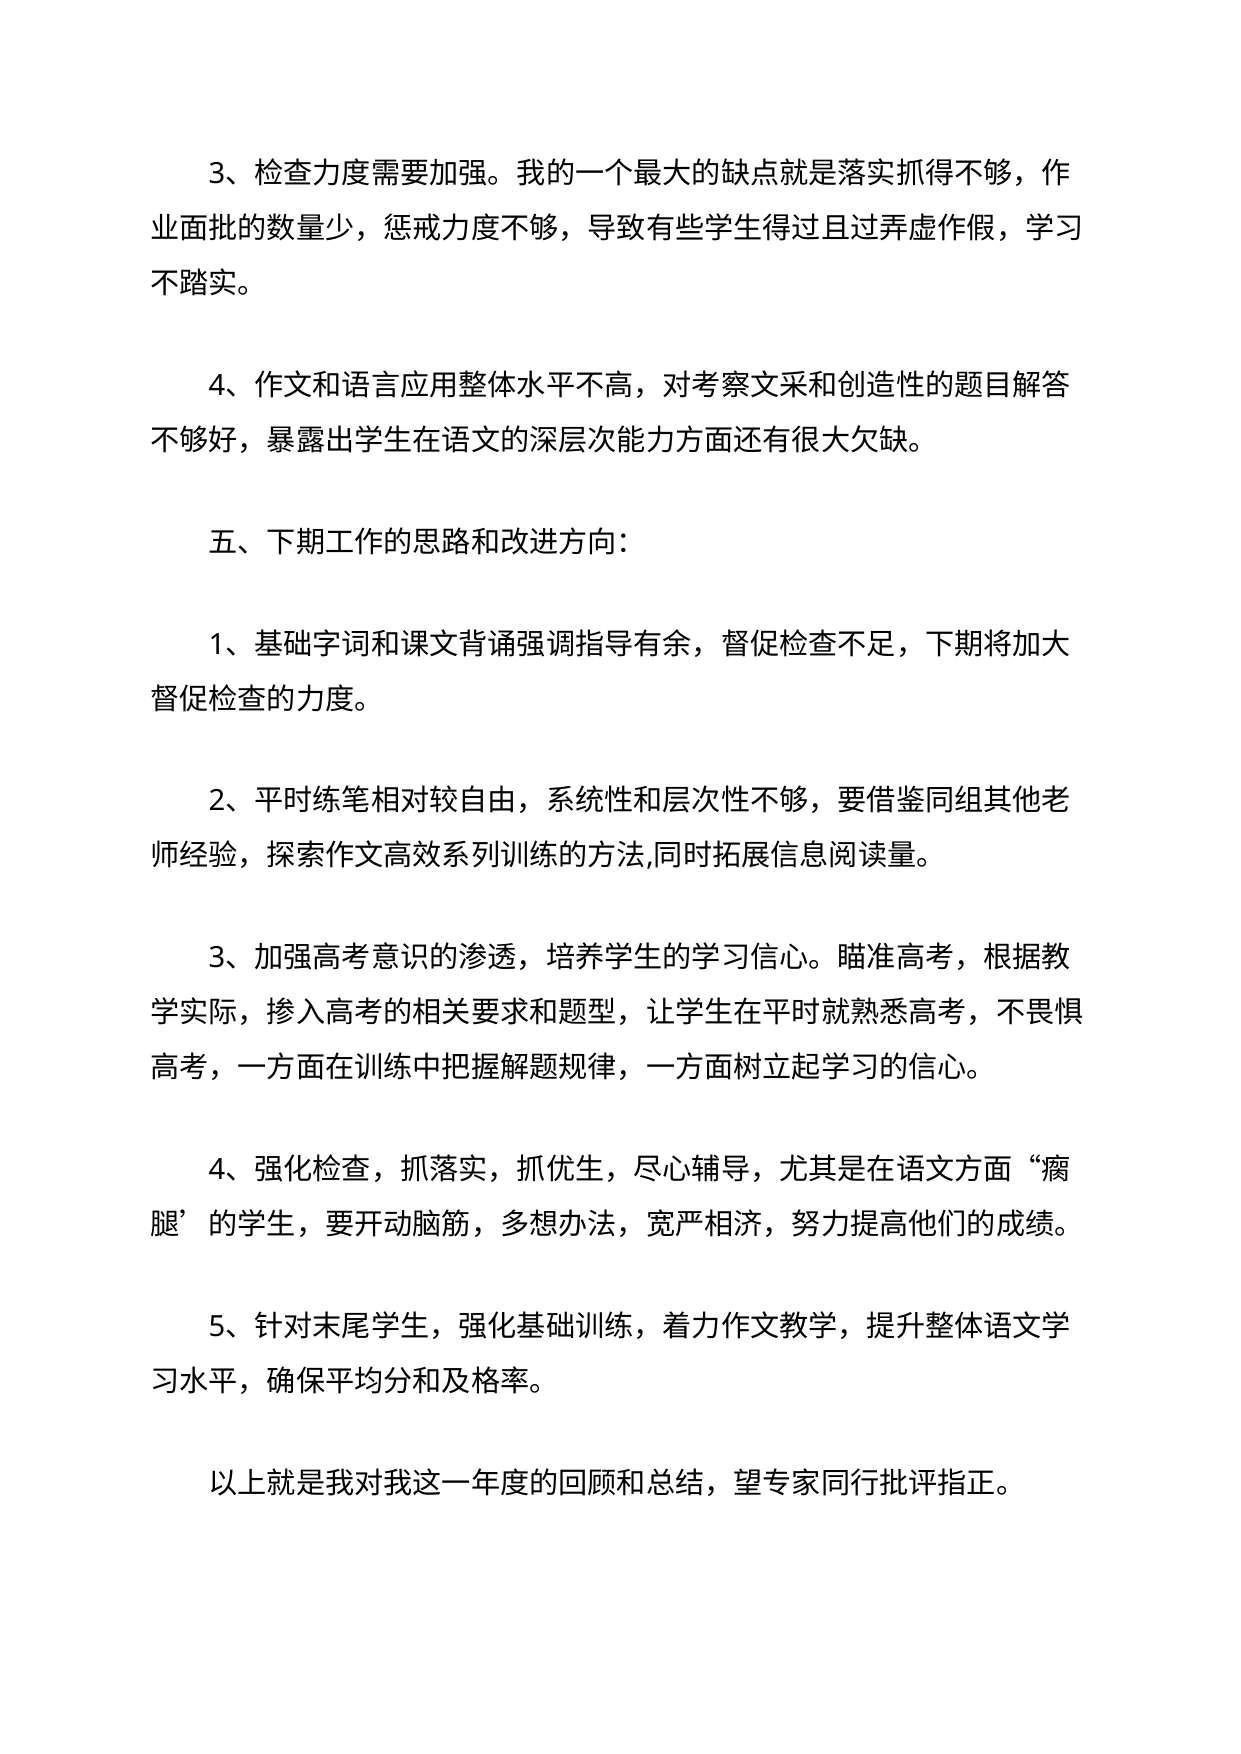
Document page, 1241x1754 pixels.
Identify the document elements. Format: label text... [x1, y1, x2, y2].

text 3、加强高考意识的渗透，培养学生的学习信心。瞄准高考，根据教学实际，掺入高考的相关要求和题型，让学生在平时就熟悉高考，不畏惧高考，一方面在训练中把握解题规律，一方面树立起学习的信心。 [150, 934, 1090, 1086]
text 五、下期工作的思路和改进方向： [150, 518, 1090, 561]
text 5、针对末尾学生，强化基础训练，着力作文教学，提升整体语文学习水平，确保平均分和及格率。 [150, 1302, 1090, 1400]
text 4、作文和语言应用整体水平不高，对考察文采和创造性的题目解答不够好，暴露出学生在语文的深层次能力方面还有很大欠缺。 [150, 362, 1090, 459]
text 2、平时练笔相对较自由，系统性和层次性不够，要借鉴同组其他老师经验，探索作文高效系列训练的方法,同时拓展信息阅读量。 [150, 777, 1090, 874]
text 1、基础字词和课文背诵强调指导有余，督促检查不足，下期将加大督促检查的力度。 [150, 620, 1090, 717]
text 以上就是我对我这一年度的回顾和总结，望专家同行批评指正。 [150, 1459, 1090, 1501]
text 4、强化检查，抓落实，抓优生，尽心辅导，尤其是在语文方面“瘸腿’的学生，要开动脑筋，多想办法，宽严相济，努力提高他们的成绩。 [150, 1146, 1090, 1243]
text 3、检查力度需要加强。我的一个最大的缺点就是落实抓得不够，作业面批的数量少，惩戒力度不够，导致有些学生得过且过弄虚作假，学习不踏实。 [150, 150, 1090, 302]
